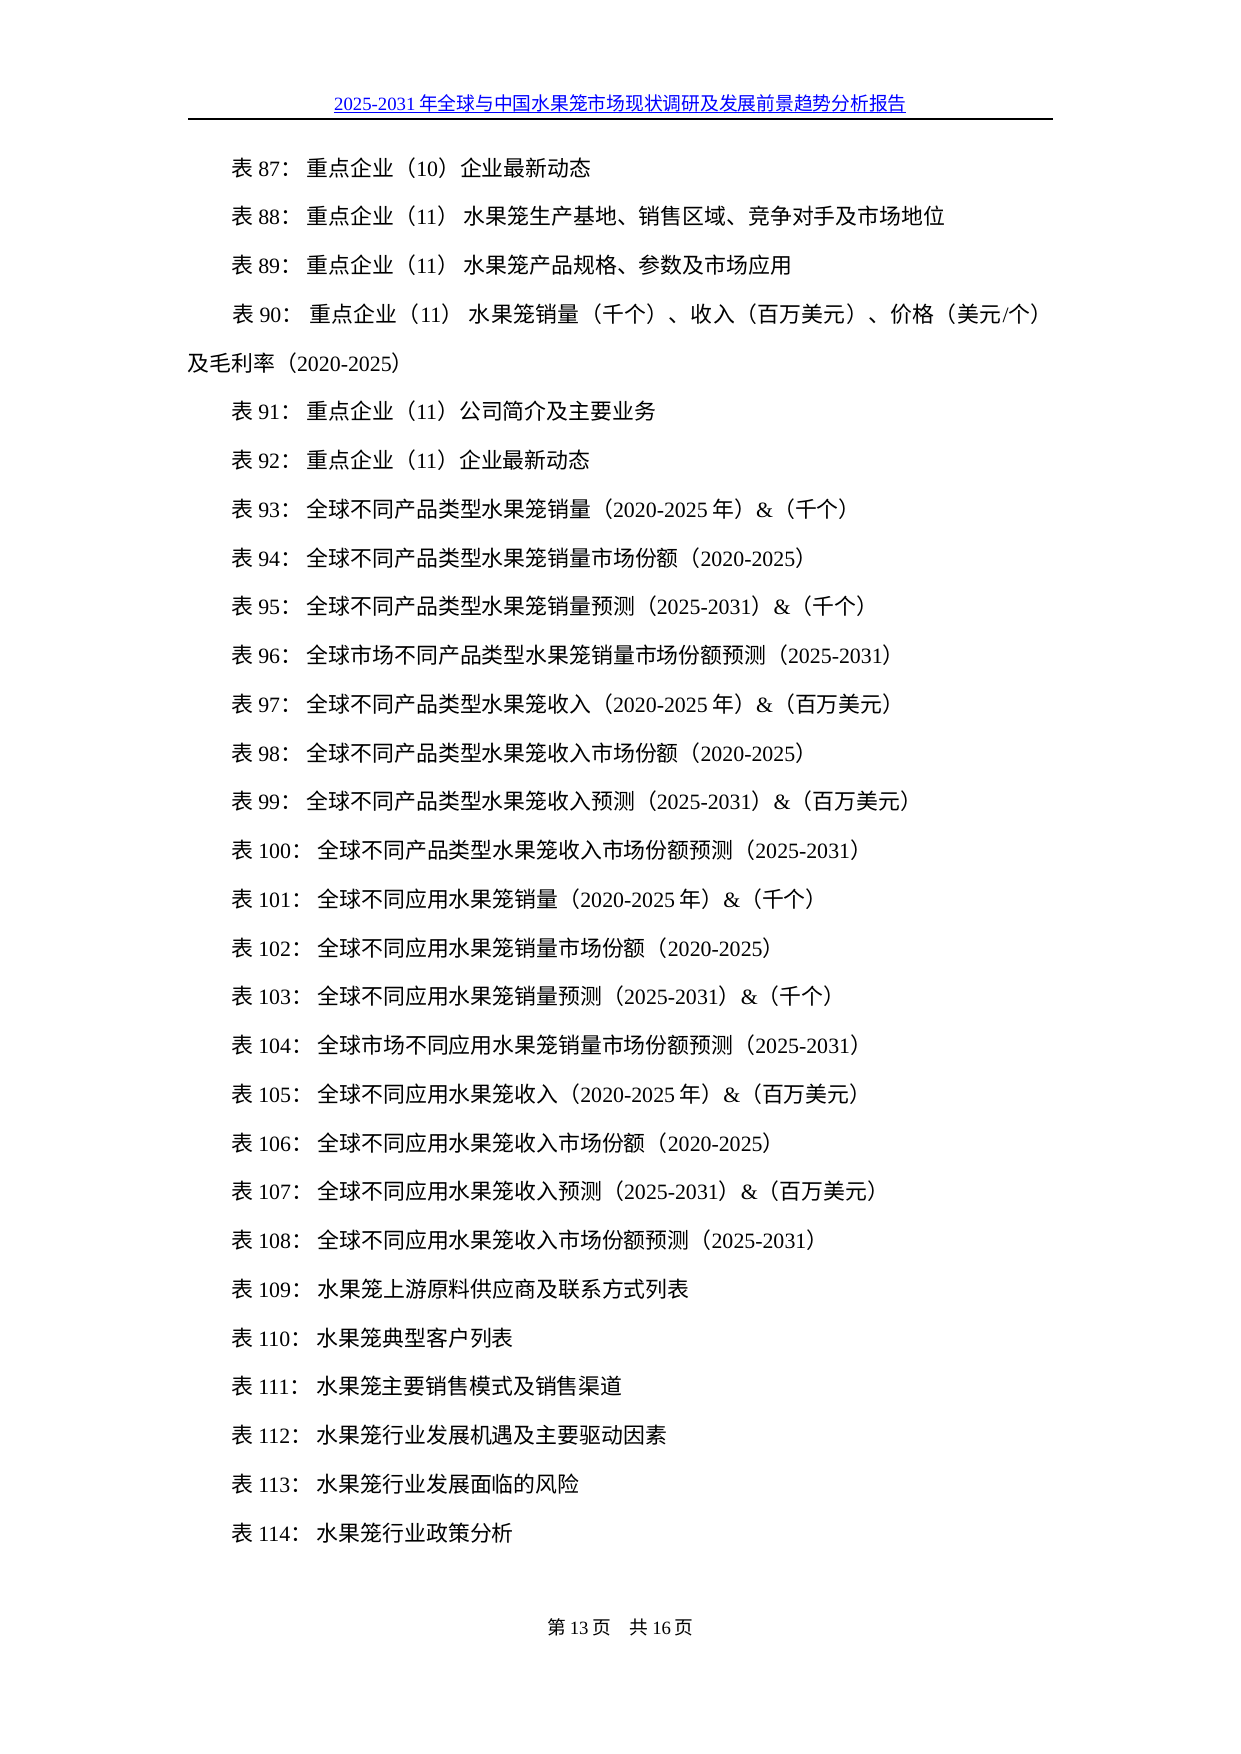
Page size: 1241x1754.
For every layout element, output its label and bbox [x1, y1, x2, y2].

text [187, 150, 1053, 1548]
